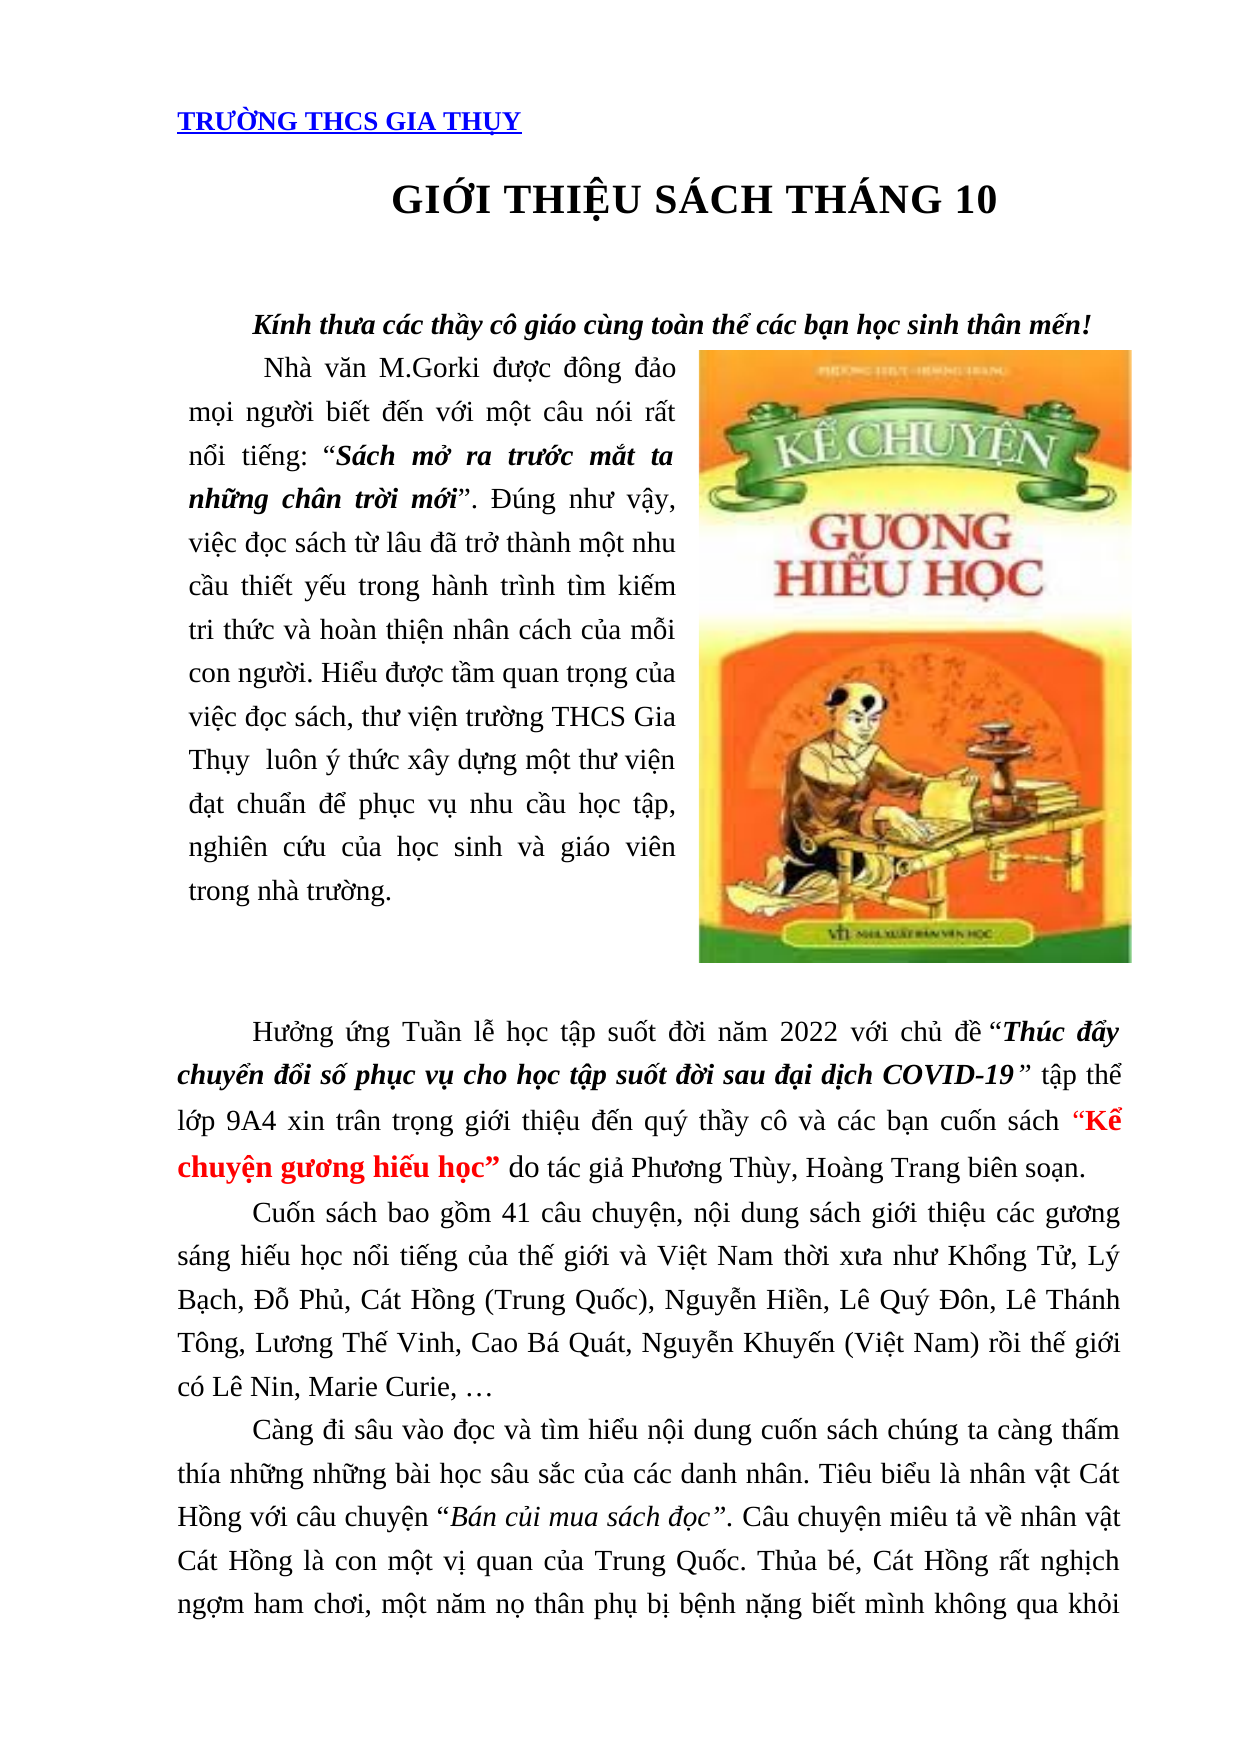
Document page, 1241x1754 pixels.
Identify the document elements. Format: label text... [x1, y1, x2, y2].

text Kính thưa các thầy cô giáo cùng toàn thể các bạn học sinh thân mến! [177, 307, 1122, 341]
text Cuốn sách bao gồm 41 câu chuyện, nội dung sách giới thiệu các gương sáng hiếu học nổi tiếng của thế giới và Việt Nam thời xưa như Khổng Tử, Lý Bạch, Đỗ Phủ, Cát Hồng (Trung Quốc), Nguyễn Hiền, Lê Quý Đôn, Lê Thánh Tông, Lương Thế Vinh, Cao Bá Quát, Nguyễn Khuyến (Việt Nam) rồi thế giới có Lê Nin, Marie Curie, … [177, 1195, 1122, 1402]
picture [698, 350, 1132, 963]
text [177, 1412, 1122, 1620]
text Hưởng ứng Tuần lễ học tập suốt đời năm 2022 với chủ đề “Thúc đẩy chuyển đổi số phục vụ cho học tập suốt đời sau đại dịch COVID-19” tập thể lớp 9A4 xin trân trọng giới thiệu đến quý thầy cô và các bạn cuốn sách “Kể chuyện gương hiếu học” do tác giả Phương Thùy, Hoàng Trang biên soạn. [177, 1014, 1122, 1184]
text TRƯỜNG THCS GIA THỤY [177, 105, 1122, 136]
table_header Nhà văn M.Gorki được đông đảo mọi người biết đến với một câu nói rất nổi tiếng: “Sách mở ra trước mắt ta những chân trời mới”. Đúng như vậy, việc đọc sách từ lâu đã trở thành một nhu cầu thiết yếu trong hành trình tìm kiếm tri thức và hoàn thiện nhân cách của mỗi con người. Hiểu được tầm quan trọng của việc đọc sách, thư viện trường THCS Gia Thụy luôn ý thức xây dựng một thư viện đạt chuẩn để phục vụ nhu cầu học tập, nghiên cứu của học sinh và giáo viên trong nhà trường. [177, 351, 688, 970]
table_header [688, 351, 1144, 970]
